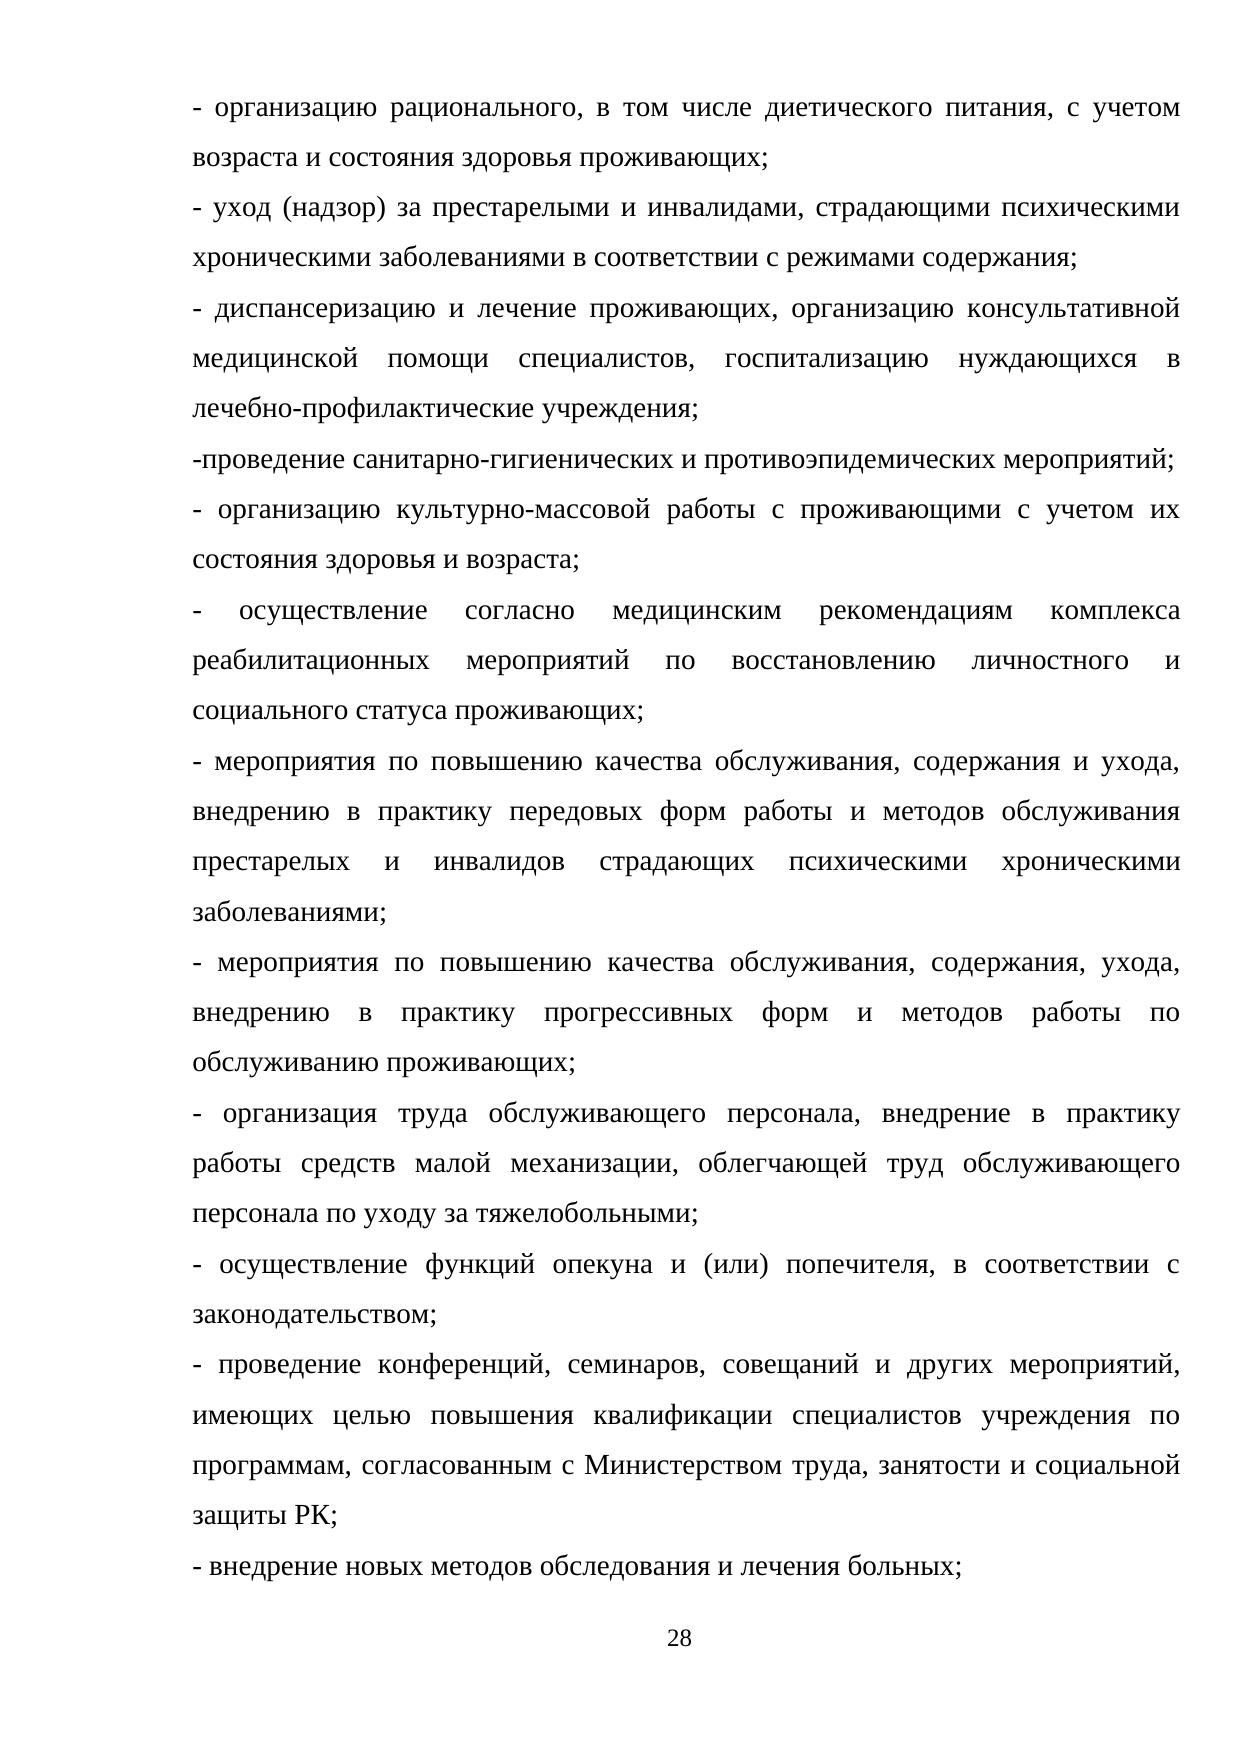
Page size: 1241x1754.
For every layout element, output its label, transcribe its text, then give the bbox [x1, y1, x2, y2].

text - осуществление функций опекуна и (или) попечителя, в соответствии с законодательством; [192, 1246, 1181, 1330]
text - внедрение новых методов обследования и лечения больных; [192, 1548, 1181, 1581]
text -проведение санитарно-гигиенических и противоэпидемических мероприятий; [192, 441, 1181, 474]
text - организацию культурно-массовой работы с проживающими с учетом их состояния здоровья и возраста; [192, 491, 1181, 575]
text - проведение конференций, семинаров, совещаний и других мероприятий, имеющих целью повышения квалификации специалистов учреждения по программам, согласованным с Министерством труда, занятости и социальной защиты РК; [192, 1346, 1181, 1531]
text - осуществление согласно медицинским рекомендациям комплекса реабилитационных мероприятий по восстановлению личностного и социального статуса проживающих; [192, 592, 1181, 726]
text - организация труда обслуживающего персонала, внедрение в практику работы средств малой механизации, облегчающей труд обслуживающего персонала по уходу за тяжелобольными; [192, 1095, 1181, 1229]
text - диспансеризацию и лечение проживающих, организацию консультативной медицинской помощи специалистов, госпитализацию нуждающихся в лечебно-профилактические учреждения; [192, 290, 1181, 424]
text - мероприятия по повышению качества обслуживания, содержания и ухода, внедрению в практику передовых форм работы и методов обслуживания престарелых и инвалидов страдающих психическими хроническими заболеваниями; [192, 743, 1181, 927]
text - организацию рационального, в том числе диетического питания, с учетом возраста и состояния здоровья проживающих; [192, 89, 1181, 172]
text - мероприятия по повышению качества обслуживания, содержания, ухода, внедрению в практику прогрессивных форм и методов работы по обслуживанию проживающих; [192, 944, 1181, 1078]
text - уход (надзор) за престарелыми и инвалидами, страдающими психическими хроническими заболеваниями в соответствии с режимами содержания; [192, 189, 1181, 273]
